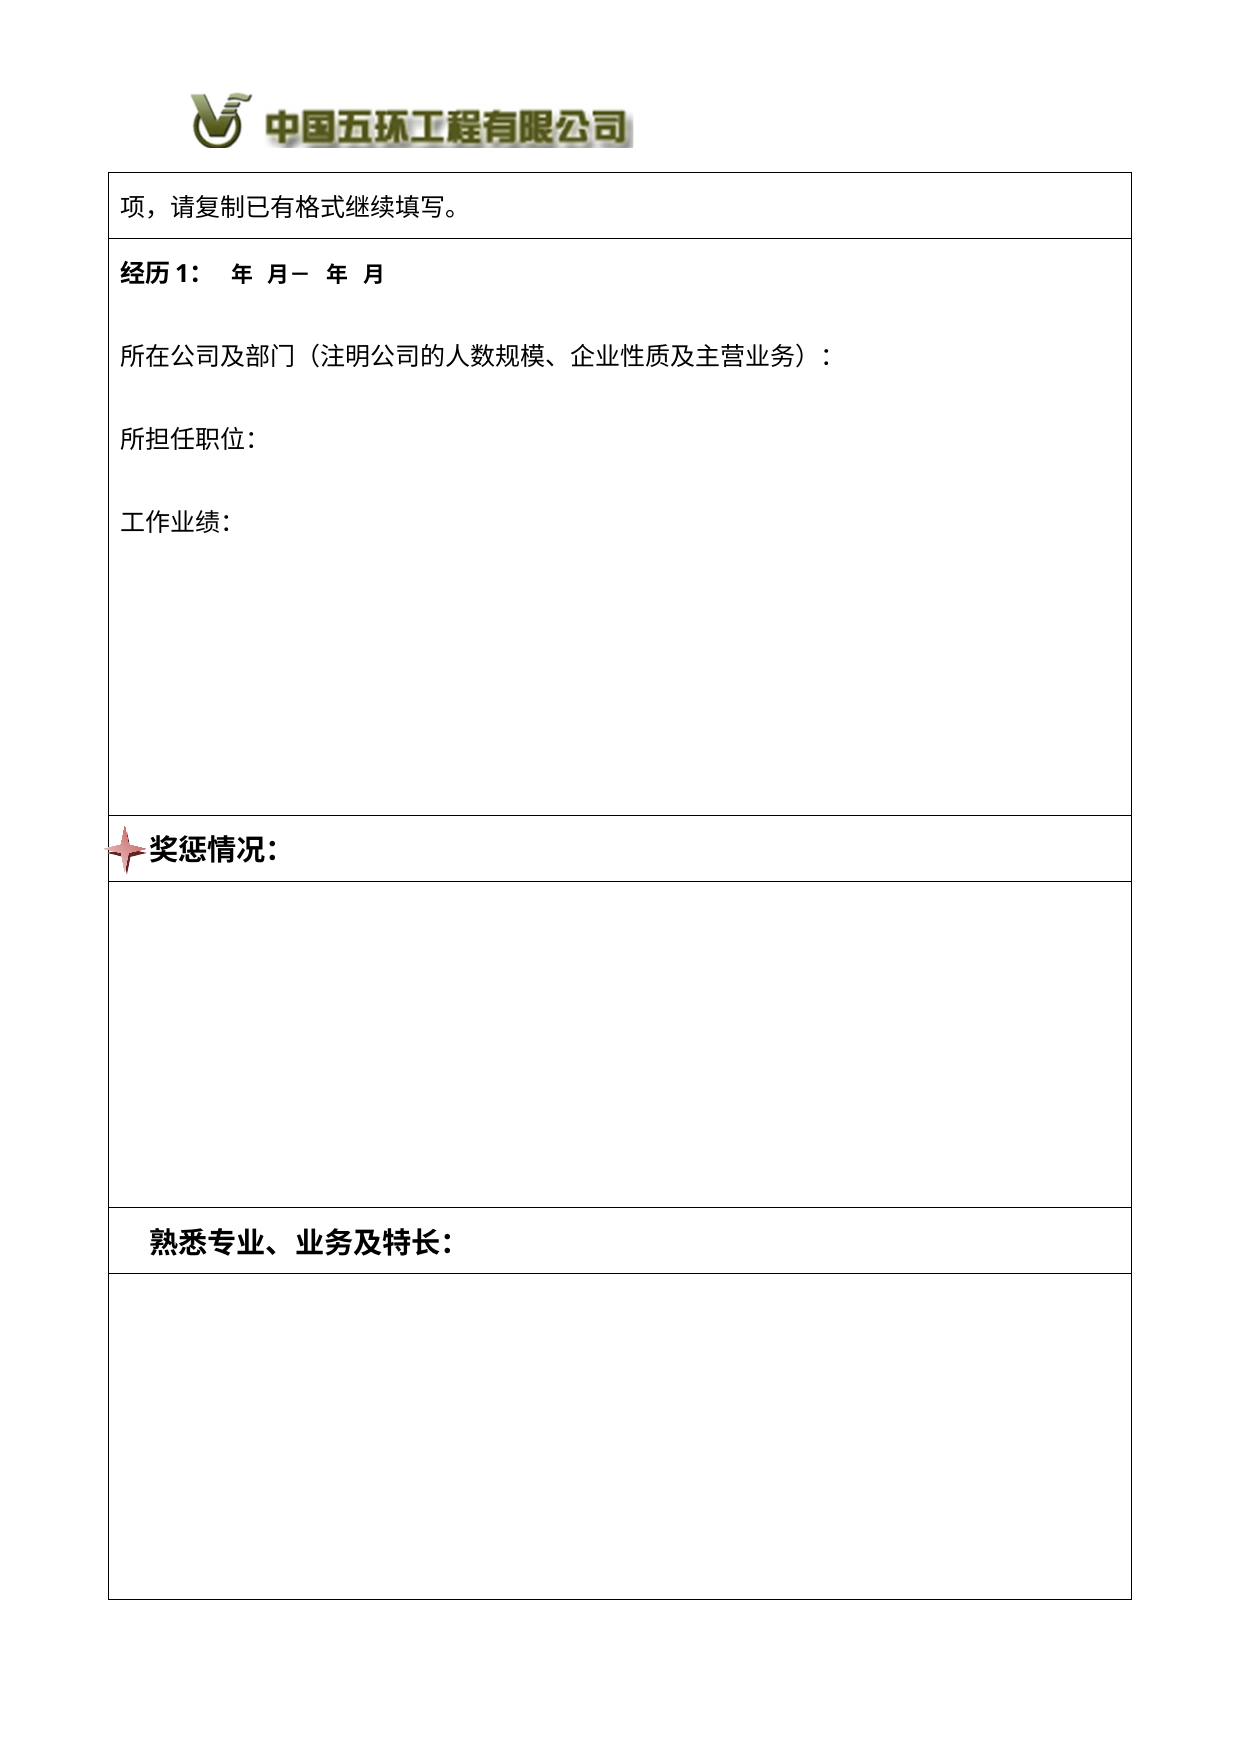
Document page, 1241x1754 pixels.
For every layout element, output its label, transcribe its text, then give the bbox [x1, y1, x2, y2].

picture [258, 102, 634, 148]
table_cell [109, 1274, 1131, 1599]
table_cell 经历1： 年 月－ 年 月 所在公司及部门（注明公司的人数规模、企业性质及主营业务）： 所担任职位： 工作业绩： [109, 239, 1131, 814]
table_cell [109, 882, 1131, 1207]
table_cell 奖惩情况： [109, 816, 1131, 881]
picture [187, 88, 254, 148]
table_cell 工作经历及业绩：请按参加工作的时间，由近至远（倒序）填写。若工作经历超过1项，请复制已有格式继续填写。 [109, 173, 1131, 238]
table_cell 熟悉专业、业务及特长： [109, 1208, 1131, 1273]
